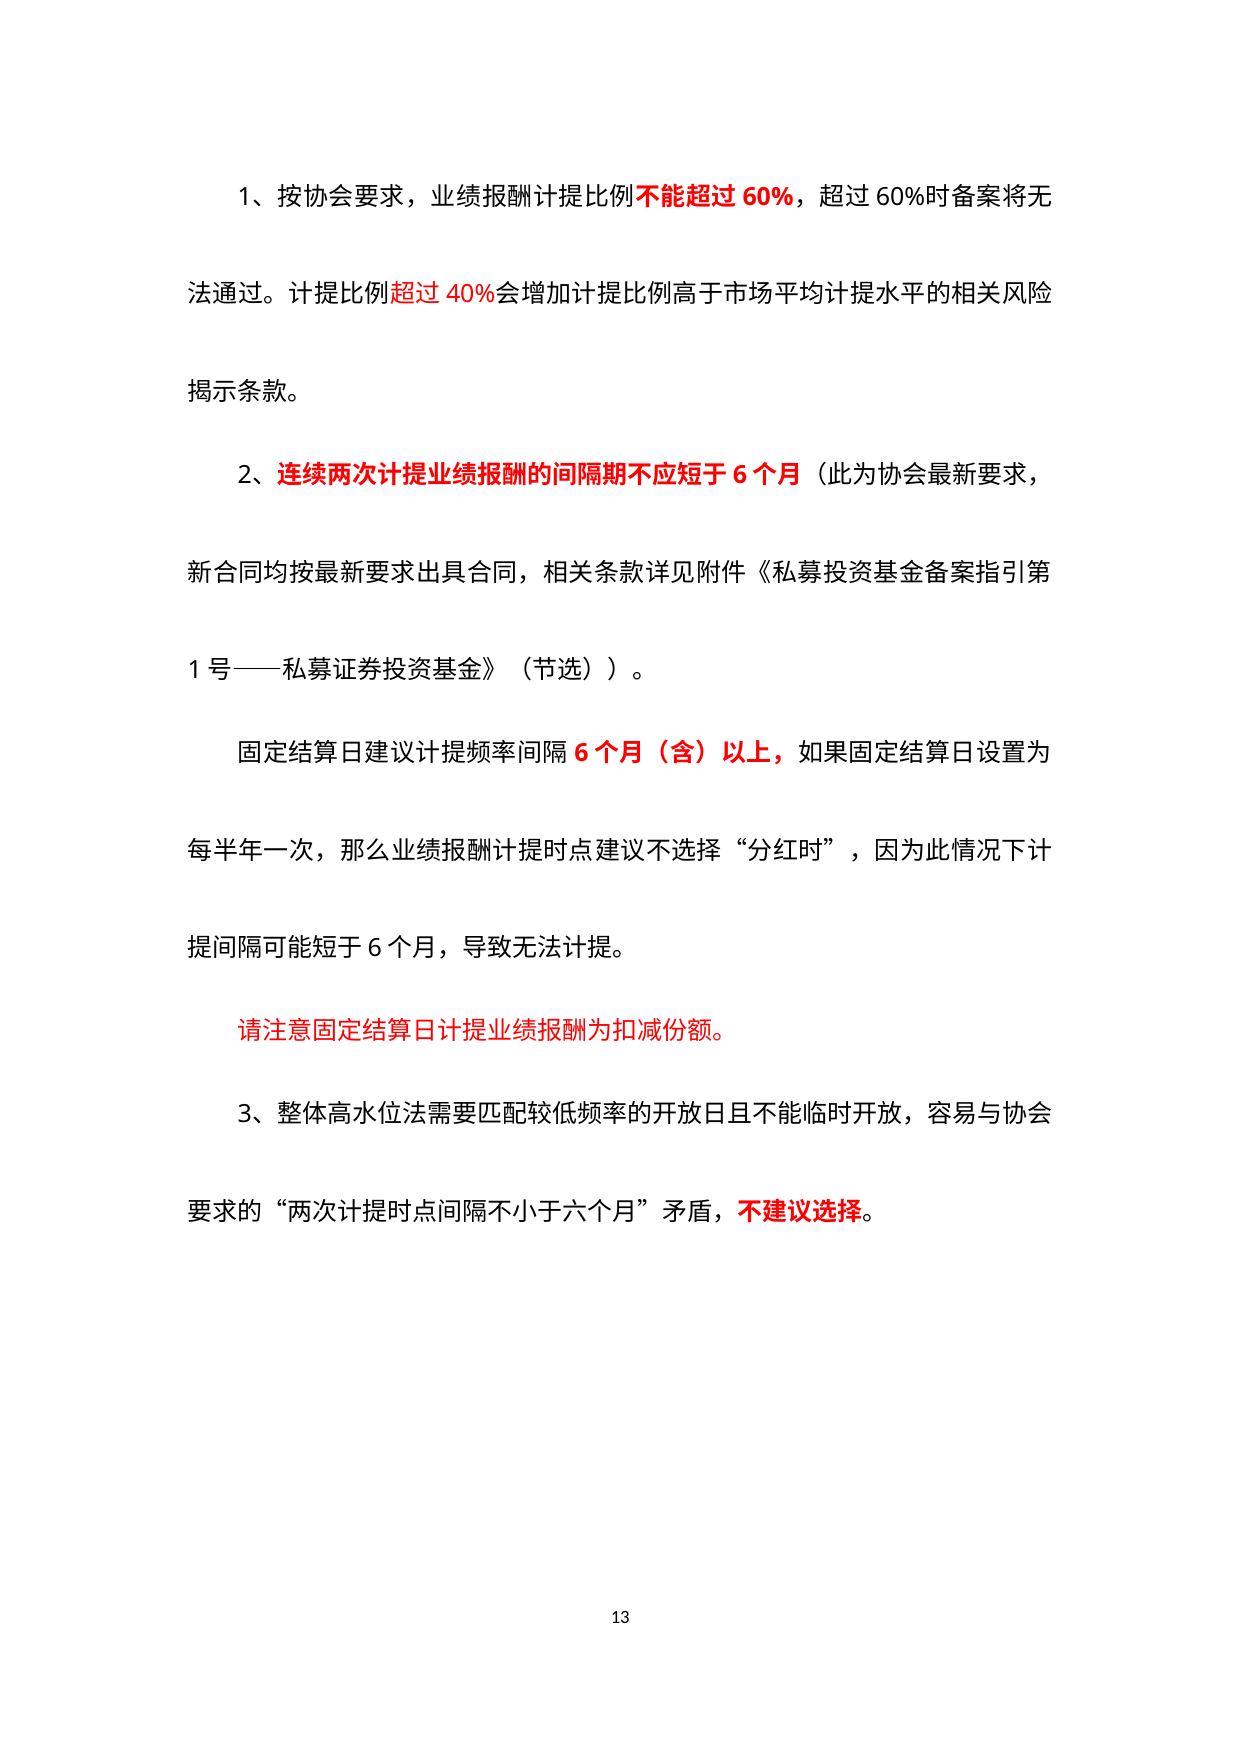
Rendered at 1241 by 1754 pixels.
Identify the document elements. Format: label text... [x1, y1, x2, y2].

text 固定结算日建议计提频率间隔6个月（含）以上，如果固定结算日设置为每半年一次，那么业绩报酬计提时点建议不选择“分红时”，因为此情况下计提间隔可能短于6个月，导致无法计提。 [187, 718, 1053, 978]
text 2、连续两次计提业绩报酬的间隔期不应短于6个月（此为协会最新要求，新合同均按最新要求出具合同，相关条款详见附件《私募投资基金备案指引第1号——私募证券投资基金》（节选））。 [187, 440, 1053, 700]
text 3、整体高水位法需要匹配较低频率的开放日且不能临时开放，容易与协会要求的“两次计提时点间隔不小于六个月”矛盾，不建议选择。 [187, 1079, 1053, 1242]
text 1、按协会要求，业绩报酬计提比例不能超过60%，超过60%时备案将无法通过。计提比例超过40%会增加计提比例高于市场平均计提水平的相关风险揭示条款。 [187, 162, 1053, 422]
text 请注意固定结算日计提业绩报酬为扣减份额。 [187, 996, 1053, 1061]
